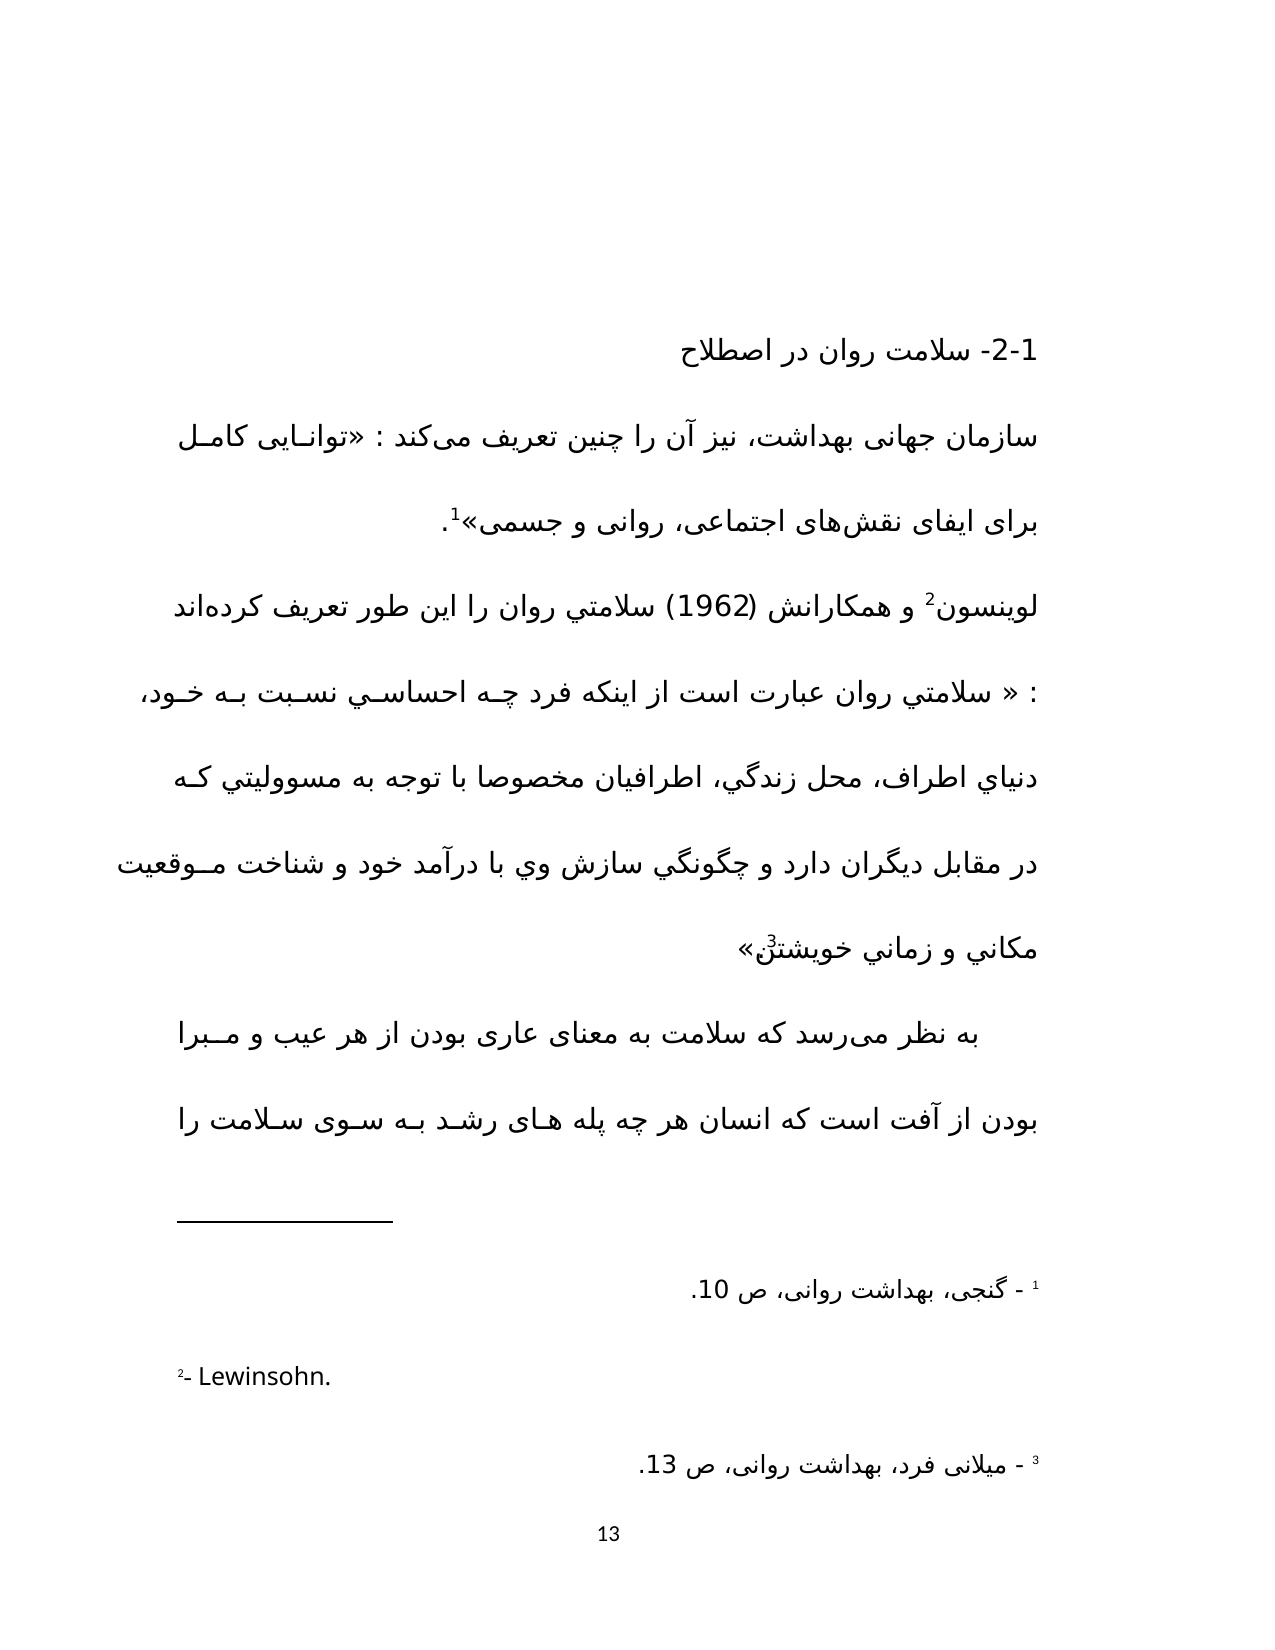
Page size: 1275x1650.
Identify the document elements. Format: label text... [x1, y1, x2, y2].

text لوينسون و همکارانش ( 1962) سلامتي روان را اين طور تعريف کرده‌اند : « سلامتي روان عبارت است از اينکه فرد چه احساسي نسبت به خود، دنياي اطراف، محل زندگي، اطرافيان مخصوصا با توجه به مسووليتي که در مقابل ديگران دارد و چگونگي سازش وي با درآمد خود و شناخت موقعيت مکاني و زماني خويشتن». [177, 548, 1039, 976]
text 2-1- سلامت روان در اصطلاح [177, 292, 1039, 378]
text به نظر می‌رسد که سلامت به معنای عاری بودن از هر عیب و مبرا بودن از آفت است که انسان هر چه پله های رشد به سوی سلامت را طی کند و قله های امنیت و آرامش و صلح و تندرستی و بی عیب شدن را فتح کند خود را در آغوش امن الهی می‌یابد و به ارامش حقیقی می‌رسد که نتیجه بزرگ شدن روح انسان است و همان یافتن اصل خویش است. [177, 976, 1039, 1146]
text سازمان جهانی بهداشت، نیز ‌آن را چنین تعریف می‌کند : «توانایی کامل برای ایفای نقش‌های اجتماعی، روانی و جسمی». [177, 378, 1039, 548]
